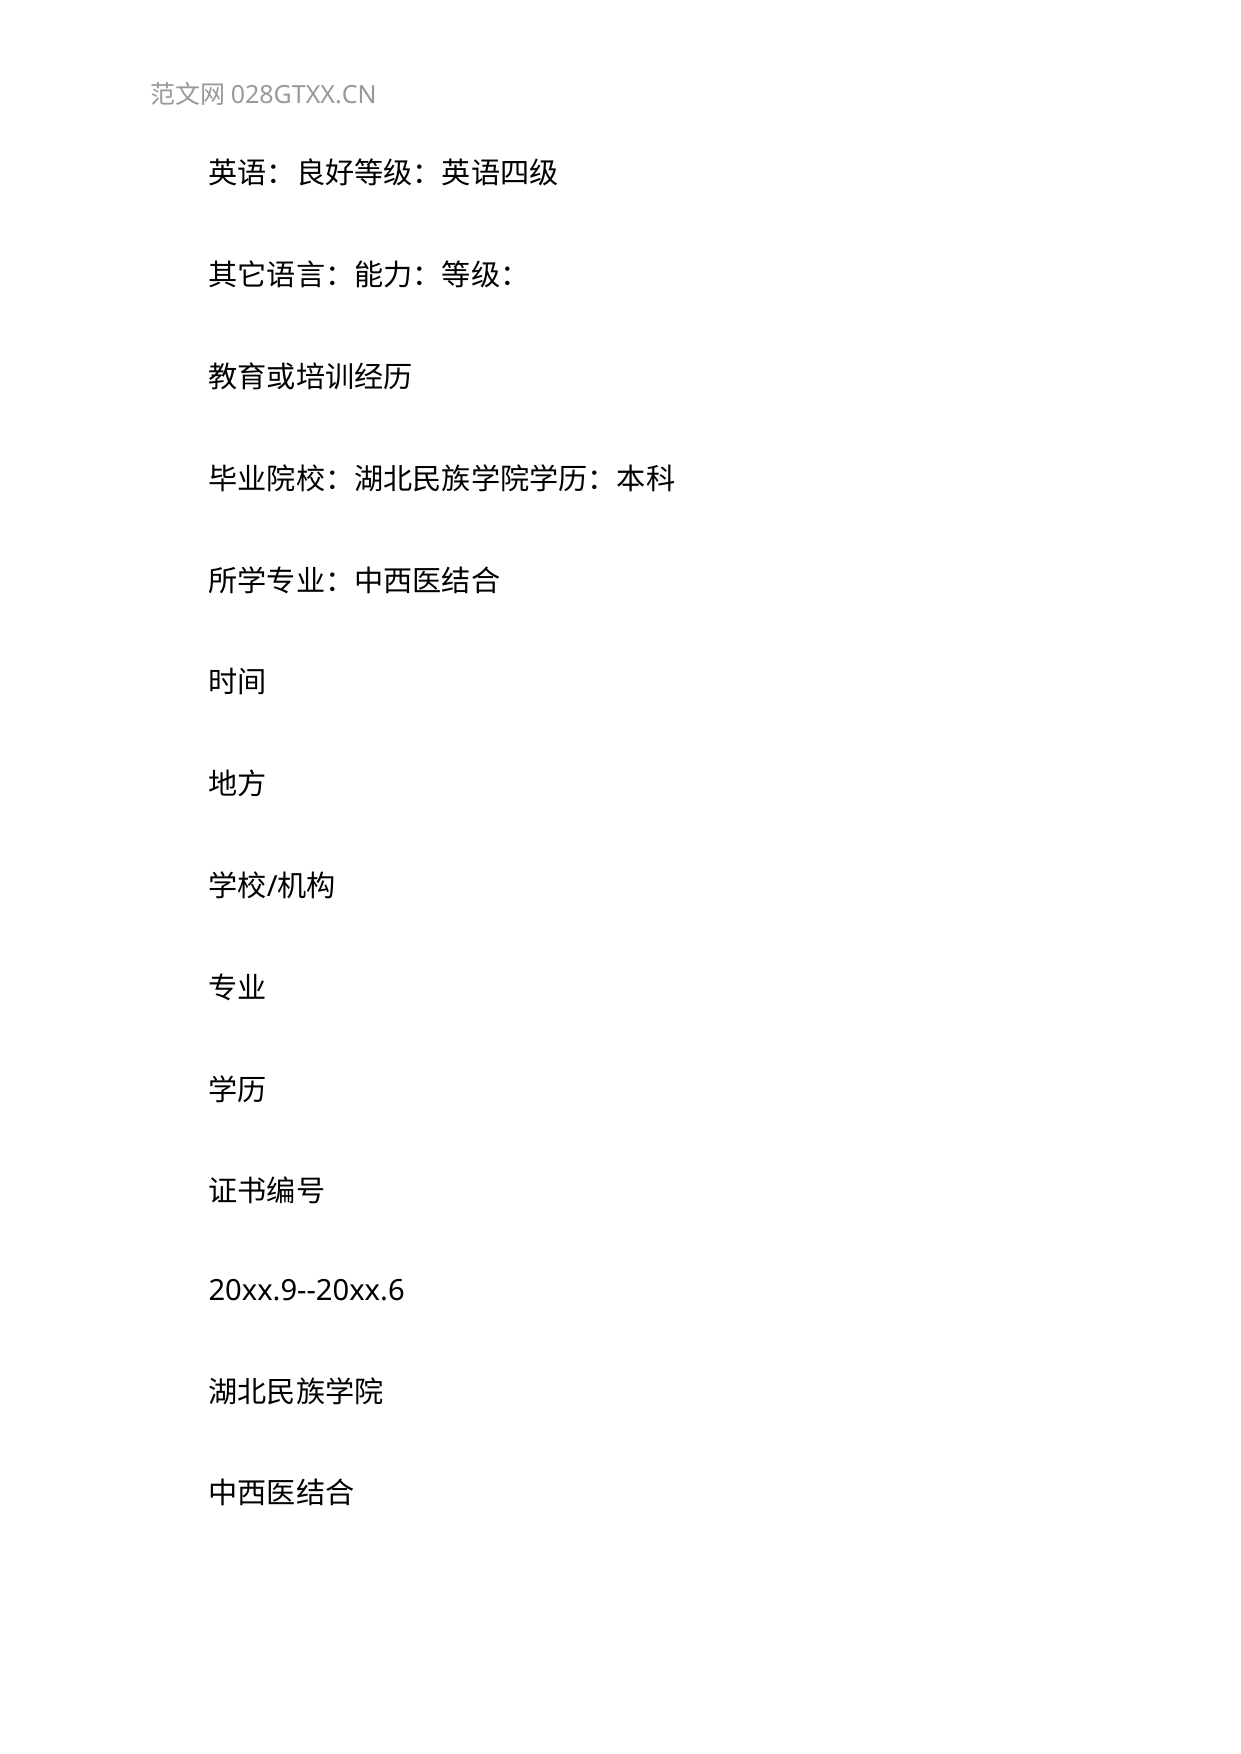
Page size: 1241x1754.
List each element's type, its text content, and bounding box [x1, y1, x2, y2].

text 湖北民族学院 [150, 1368, 1090, 1410]
text 地方 [150, 761, 1090, 803]
text 毕业院校：湖北民族学院学历：本科 [150, 455, 1090, 498]
text 时间 [150, 659, 1090, 701]
text 20xx.9--20xx.6 [150, 1270, 1090, 1309]
text 学校/机构 [150, 862, 1090, 905]
text 教育或培训经历 [150, 353, 1090, 396]
text 其它语言：能力：等级： [150, 252, 1090, 294]
text 证书编号 [150, 1168, 1090, 1210]
text 英语：良好等级：英语四级 [150, 150, 1090, 192]
text 所学专业：中西医结合 [150, 557, 1090, 599]
text 学历 [150, 1066, 1090, 1108]
text 专业 [150, 964, 1090, 1007]
text 中西医结合 [150, 1470, 1090, 1512]
